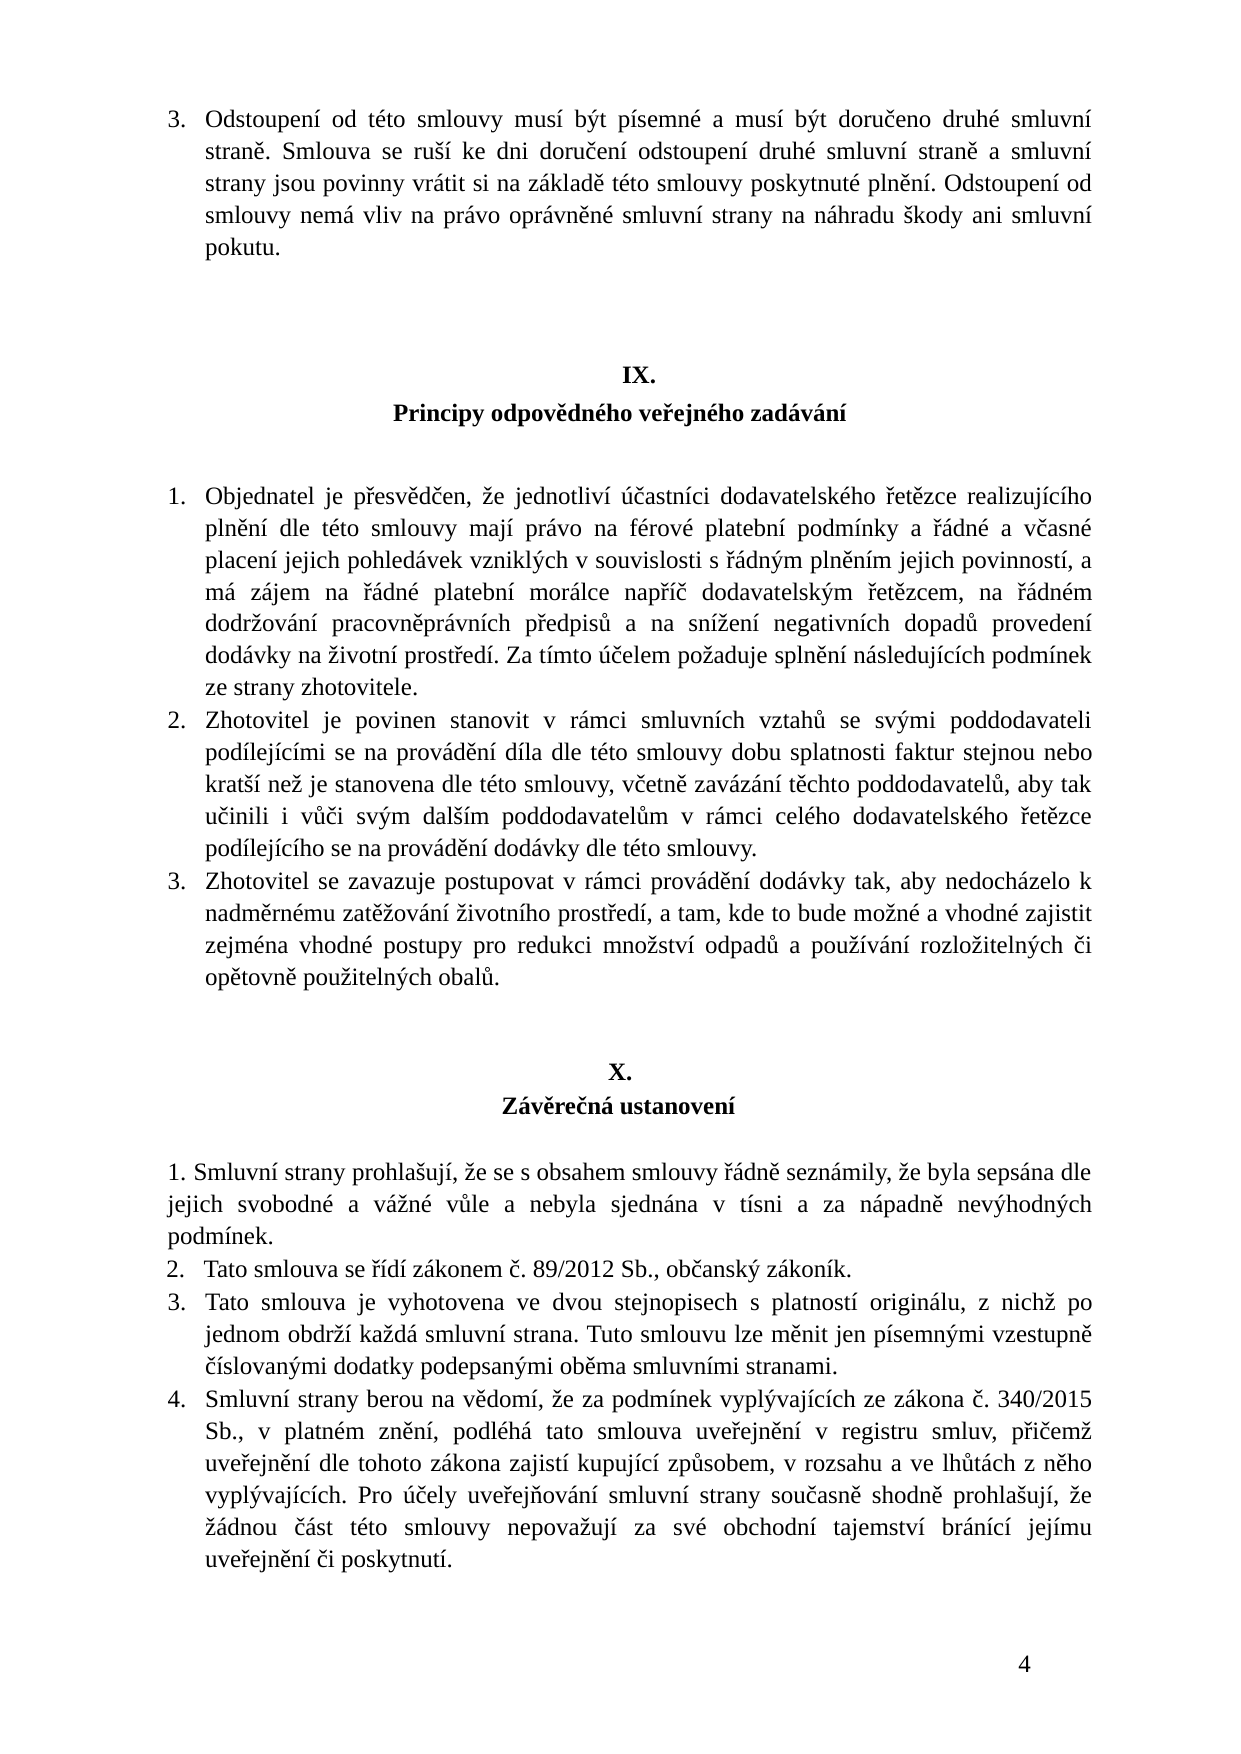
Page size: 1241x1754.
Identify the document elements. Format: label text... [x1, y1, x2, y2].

text IX. [185, 360, 1093, 389]
text Závěrečná ustanovení [167, 1091, 1093, 1119]
list Smluvní strany berou na vědomí, že za podmínek vyplývajících ze zákona č. 340/2015 Sb., v platném znění, podléhá tato smlouva uveřejnění v registru smluv, přičemž uveřejnění dle tohoto zákona zajistí kupující způsobem, v rozsahu a ve lhůtách z něho vyplývajících. Pro účely uveřejňování smluvní strany současně shodně prohlašují, že žádnou část této smlouvy nepovažují za své obchodní tajemství bránící jejímu uveřejnění či poskytnutí. [167, 1384, 1093, 1573]
text 2. Tato smlouva se řídí zákonem č. 89/2012 Sb., občanský zákoník. [147, 1254, 1093, 1283]
text X. [185, 1057, 1055, 1086]
text 1. Smluvní strany prohlašují, že se s obsahem smlouvy řádně seznámily, že byla sepsána dle jejich svobodné a vážné vůle a nebyla sjednána v tísni a za nápadně nevýhodných podmínek. [167, 1157, 1093, 1250]
list Zhotovitel je povinen stanovit v rámci smluvních vztahů se svými poddodavateli podílejícími se na provádění díla dle této smlouvy dobu splatnosti faktur stejnou nebo kratší než je stanovena dle této smlouvy, včetně zavázání těchto poddodavatelů, aby tak učinili i vůči svým dalším poddodavatelům v rámci celého dodavatelského řetězce podílejícího se na provádění dodávky dle této smlouvy. [167, 705, 1093, 862]
list Odstoupení od této smlouvy musí být písemné a musí být doručeno druhé smluvní straně. Smlouva se ruší ke dni doručení odstoupení druhé smluvní straně a smluvní strany jsou povinny vrátit si na základě této smlouvy poskytnuté plnění. Odstoupení od smlouvy nemá vliv na právo oprávněné smluvní strany na náhradu škody ani smluvní pokutu. [167, 104, 1093, 261]
text Principy odpovědného veřejného zadávání [185, 398, 1054, 427]
list Zhotovitel se zavazuje postupovat v rámci provádění dodávky tak, aby nedocházelo k nadměrnému zatěžování životního prostředí, a tam, kde to bude možné a vhodné zajistit zejména vhodné postupy pro redukci množství odpadů a používání rozložitelných či opětovně použitelných obalů. [167, 866, 1093, 991]
list Objednatel je přesvědčen, že jednotliví účastníci dodavatelského řetězce realizujícího plnění dle této smlouvy mají právo na férové platební podmínky a řádné a včasné placení jejich pohledávek vzniklých v souvislosti s řádným plněním jejich povinností, a má zájem na řádné platební morálce napříč dodavatelským řetězcem, na řádném dodržování pracovněprávních předpisů a na snížení negativních dopadů provedení dodávky na životní prostředí. Za tímto účelem požaduje splnění následujících podmínek ze strany zhotovitele. [167, 481, 1093, 701]
list Tato smlouva je vyhotovena ve dvou stejnopisech s platností originálu, z nichž po jednom obdrží každá smluvní strana. Tuto smlouvu lze měnit jen písemnými vzestupně číslovanými dodatky podepsanými oběma smluvními stranami. [167, 1287, 1093, 1380]
